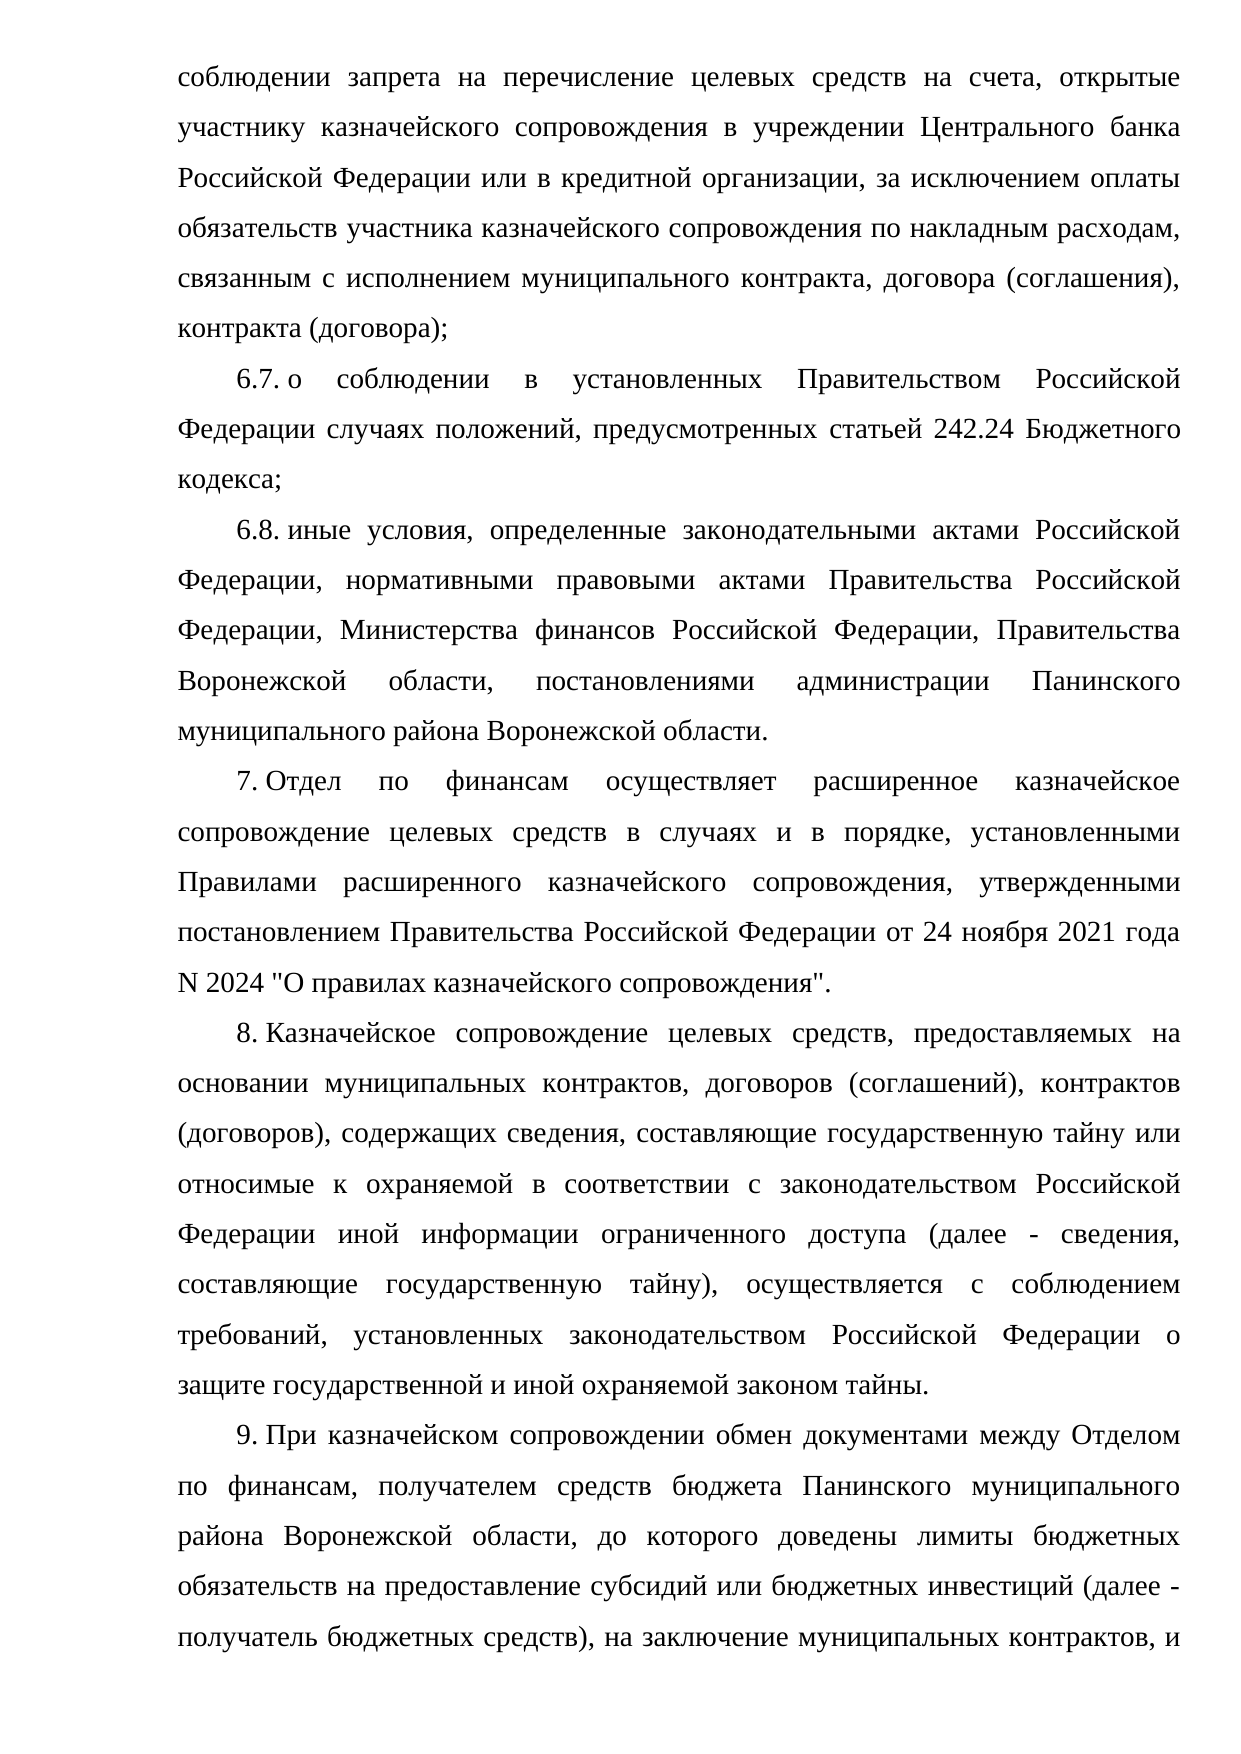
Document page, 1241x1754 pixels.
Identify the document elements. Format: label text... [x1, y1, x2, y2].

text 7. Отдел по финансам осуществляет расширенное казначейское сопровождение целевых средств в случаях и в порядке, установленными Правилами расширенного казначейского сопровождения, утвержденными постановлением Правительства Российской Федерации от 24 ноября 2021 года N 2024 "О правилах казначейского сопровождения". [177, 763, 1181, 998]
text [177, 1417, 1181, 1652]
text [177, 59, 1181, 344]
text 8. Казначейское сопровождение целевых средств, предоставляемых на основании муниципальных контрактов, договоров (соглашений), контрактов (договоров), содержащих сведения, составляющие государственную тайну или относимые к охраняемой в соответствии с законодательством Российской Федерации иной информации ограниченного доступа (далее - сведения, составляющие государственную тайну), осуществляется с соблюдением требований, установленных законодательством Российской Федерации о защите государственной и иной охраняемой законом тайны. [177, 1015, 1181, 1401]
text 6.7. о соблюдении в установленных Правительством Российской Федерации случаях положений, предусмотренных статьей 242.24 Бюджетного кодекса; [177, 361, 1181, 495]
text 6.8. иные условия, определенные законодательными актами Российской Федерации, нормативными правовыми актами Правительства Российской Федерации, Министерства финансов Российской Федерации, Правительства Воронежской области, постановлениями администрации Панинского муниципального района Воронежской области. [177, 512, 1181, 747]
